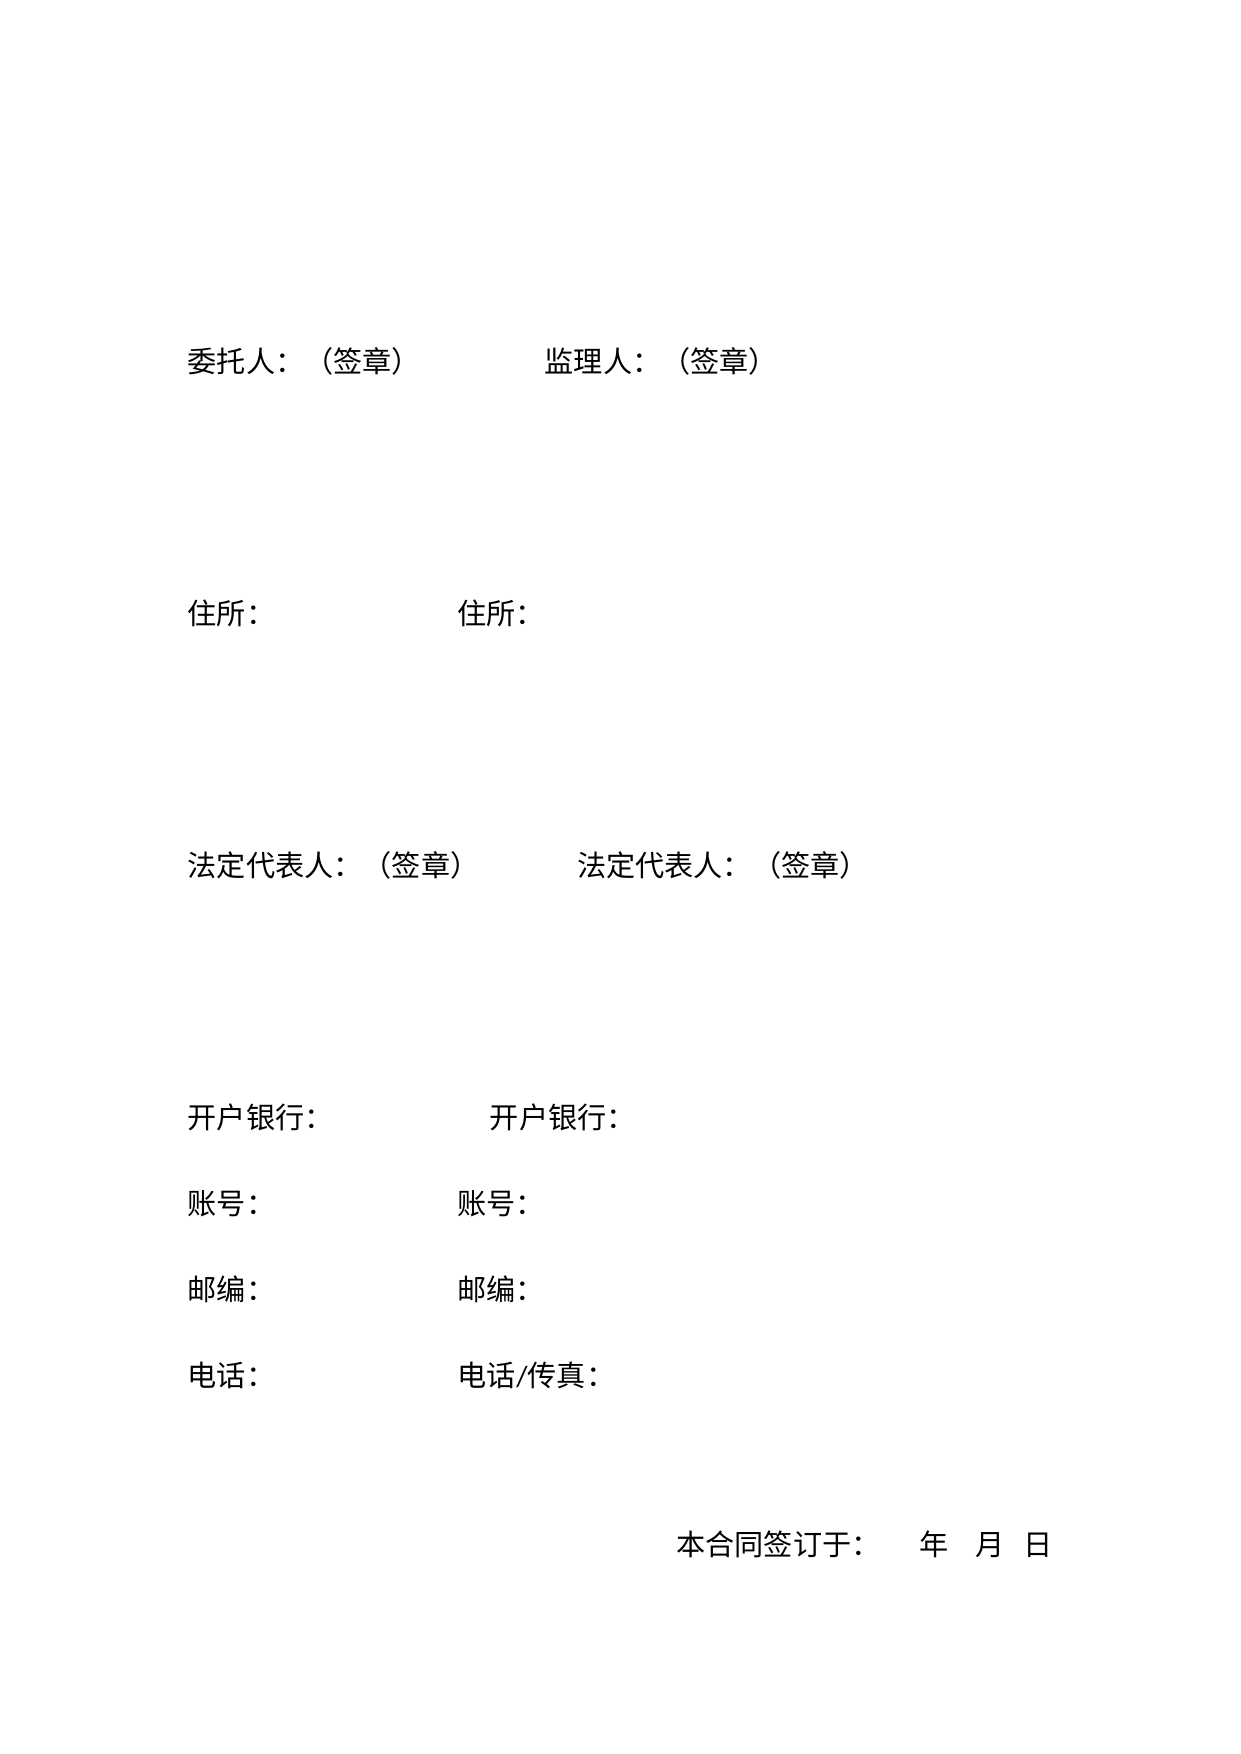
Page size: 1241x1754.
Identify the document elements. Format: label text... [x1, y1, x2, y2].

text 法定代表人：（签章） 法定代表人：（签章） [187, 831, 1053, 896]
text 电话： 电话/传真： [187, 1341, 1053, 1406]
text 住所： 住所： [187, 579, 1053, 644]
text 邮编： 邮编： [187, 1255, 1053, 1320]
text 账号： 账号： [187, 1169, 1053, 1234]
text 本合同签订于： 年 月 日 [187, 1510, 1053, 1575]
text 开户银行： 开户银行： [187, 1083, 1053, 1148]
text 委托人：（签章） 监理人：（签章） [187, 328, 1053, 393]
